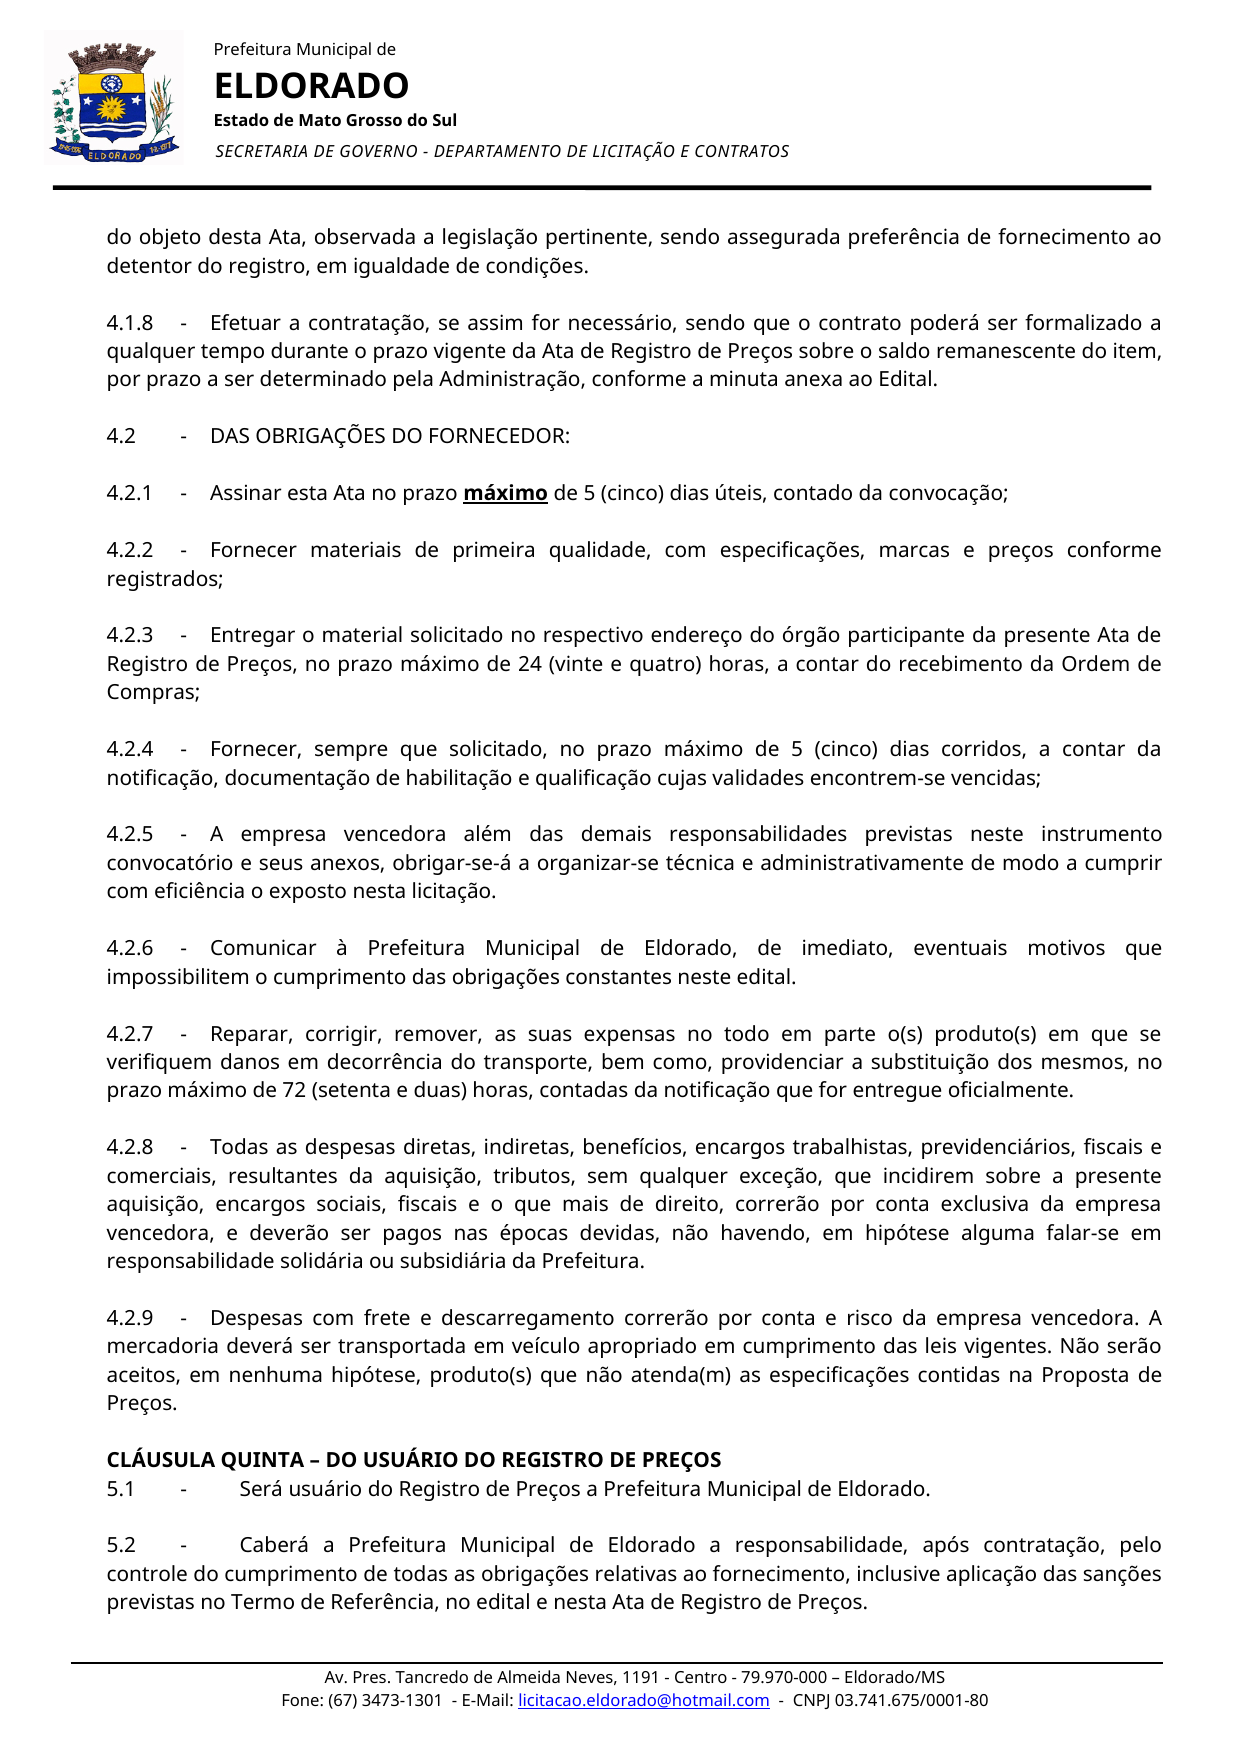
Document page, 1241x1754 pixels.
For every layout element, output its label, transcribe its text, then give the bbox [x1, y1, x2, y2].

text 4.2.2 - Fornecer materiais de primeira qualidade, com especificações, marcas e preços conforme registrados; [106, 535, 1163, 592]
text 4.1.8 - Efetuar a contratação, se assim for necessário, sendo que o contrato poderá ser formalizado a qualquer tempo durante o prazo vigente da Ata de Registro de Preços sobre o saldo remanescente do item, por prazo a ser determinado pela Administração, conforme a minuta anexa ao Edital. [106, 308, 1163, 393]
text 4.2.4 - Fornecer, sempre que solicitado, no prazo máximo de 5 (cinco) dias corridos, a contar da notificação, documentação de habilitação e qualificação cujas validades encontrem-se vencidas; [106, 734, 1163, 791]
text 5.1 - Será usuário do Registro de Preços a Prefeitura Municipal de Eldorado. [106, 1474, 1163, 1502]
text 4.2.9 - Despesas com frete e descarregamento correrão por conta e risco da empresa vencedora. A mercadoria deverá ser transportada em veículo apropriado em cumprimento das leis vigentes. Não serão aceitos, em nenhuma hipótese, produto(s) que não atenda(m) as especificações contidas na Proposta de Preços. [106, 1303, 1163, 1417]
text 4.2.8 - Todas as despesas diretas, indiretas, benefícios, encargos trabalhistas, previdenciários, fiscais e comerciais, resultantes da aquisição, tributos, sem qualquer exceção, que incidirem sobre a presente aquisição, encargos sociais, fiscais e o que mais de direito, correrão por conta exclusiva da empresa vencedora, e deverão ser pagos nas épocas devidas, não havendo, em hipótese alguma falar-se em responsabilidade solidária ou subsidiária da Prefeitura. [106, 1132, 1163, 1274]
text 4.2.6 - Comunicar à Prefeitura Municipal de Eldorado, de imediato, eventuais motivos que impossibilitem o cumprimento das obrigações constantes neste edital. [106, 933, 1163, 990]
text 4.2.7 - Reparar, corrigir, remover, as suas expensas no todo em parte o(s) produto(s) em que se verifiquem danos em decorrência do transporte, bem como, providenciar a substituição dos mesmos, no prazo máximo de 72 (setenta e duas) horas, contadas da notificação que for entregue oficialmente. [106, 1019, 1163, 1104]
text 4.2.1 - Assinar esta Ata no prazo máximo de 5 (cinco) dias úteis, contado da convocação; [106, 478, 1163, 507]
picture [43, 30, 184, 165]
text 4.2.3 - Entregar o material solicitado no respectivo endereço do órgão participante da presente Ata de Registro de Preços, no prazo máximo de 24 (vinte e quatro) horas, a contar do recebimento da Ordem de Compras; [106, 621, 1163, 706]
text 4.2.5 - A empresa vencedora além das demais responsabilidades previstas neste instrumento convocatório e seus anexos, obrigar-se-á a organizar-se técnica e administrativamente de modo a cumprir com eficiência o exposto nesta licitação. [106, 819, 1163, 905]
text 5.2 - Caberá a Prefeitura Municipal de Eldorado a responsabilidade, após contratação, pelo controle do cumprimento de todas as obrigações relativas ao fornecimento, inclusive aplicação das sanções previstas no Termo de Referência, no edital e nesta Ata de Registro de Preços. [106, 1531, 1163, 1616]
text 4.2 - DAS OBRIGAÇÕES DO FORNECEDOR: [106, 421, 1163, 450]
text CLÁUSULA QUINTA – DO USUÁRIO DO REGISTRO DE PREÇOS [106, 1445, 1163, 1474]
